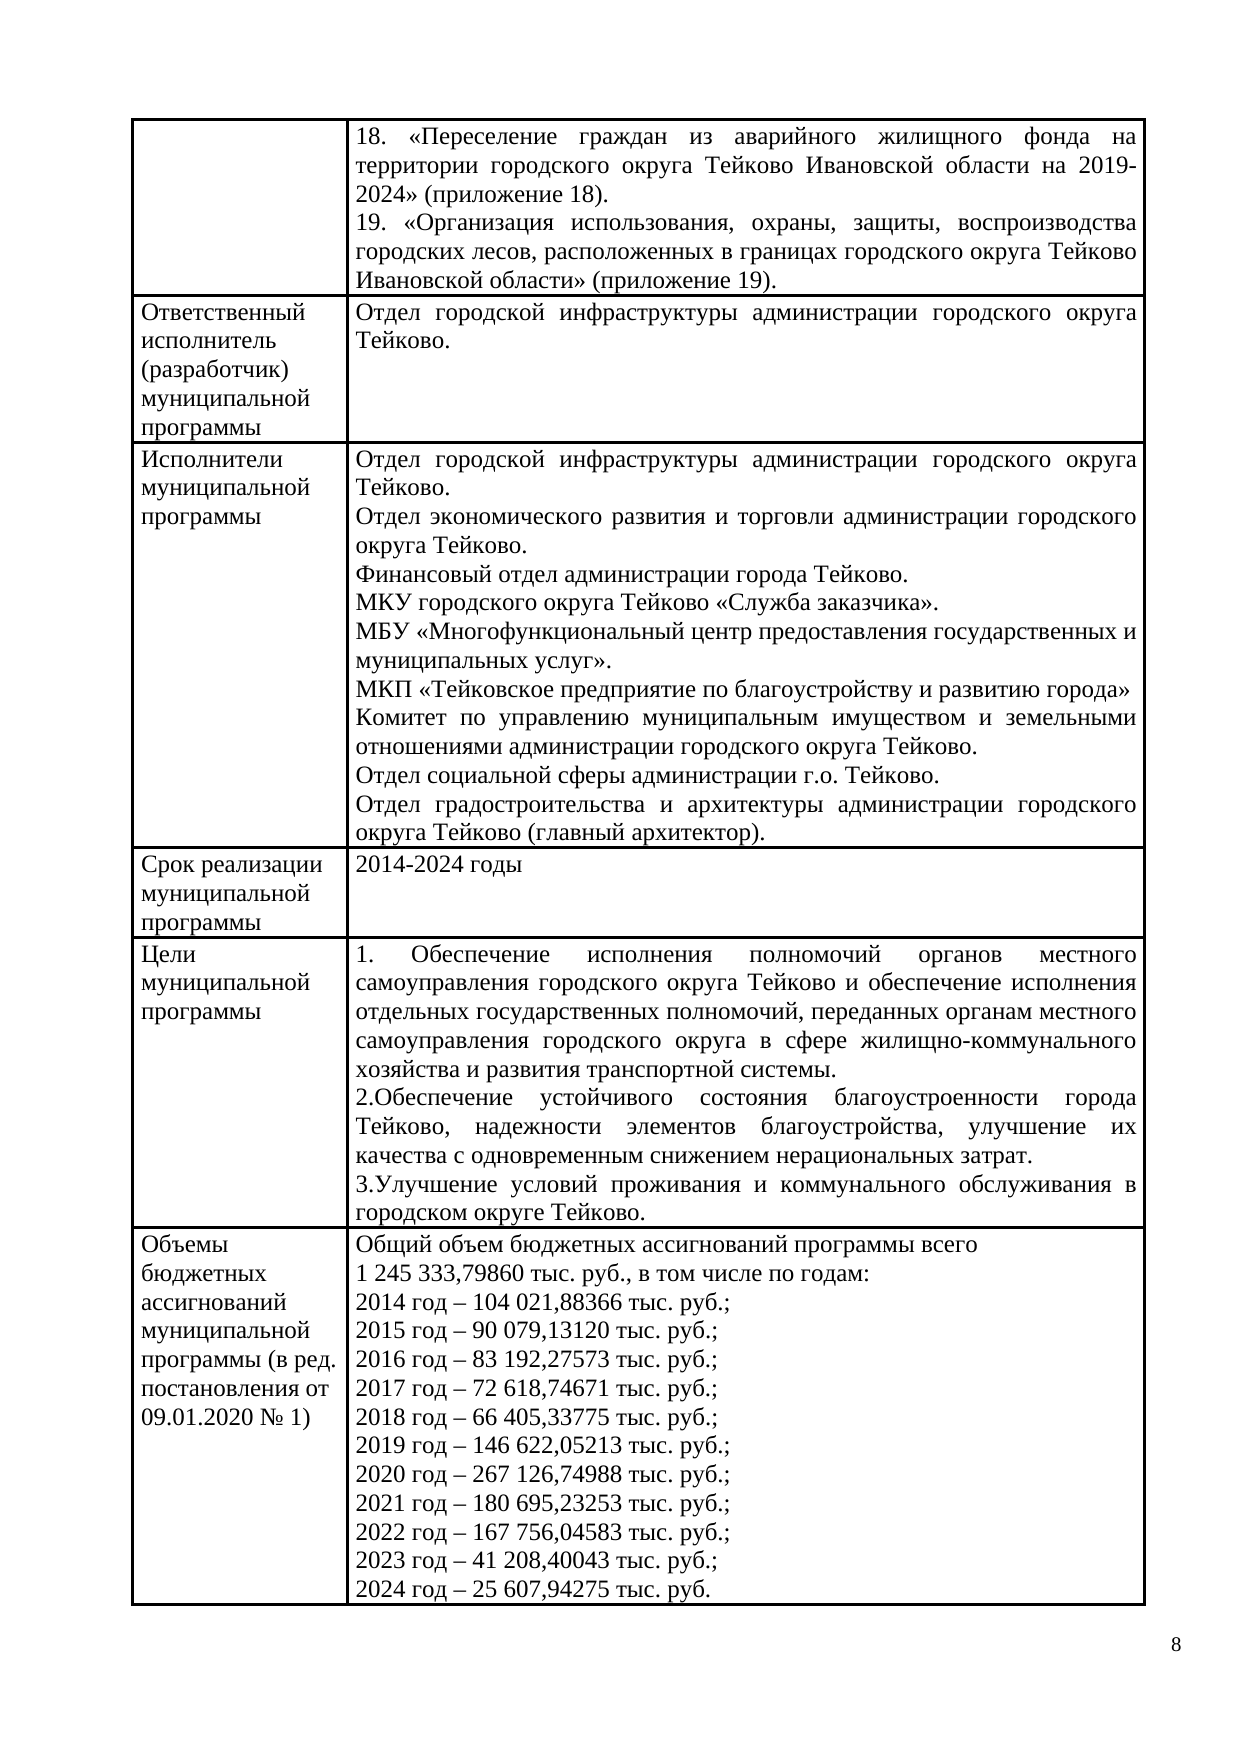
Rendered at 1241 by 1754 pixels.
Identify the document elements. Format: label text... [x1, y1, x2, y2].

table_cell 2014-2024 годы [349, 849, 1143, 936]
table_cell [349, 121, 1143, 294]
table_cell 1. Обеспечение исполнения полномочий органов местного самоуправления городского округа Тейково и обеспечение исполнения отдельных государственных полномочий, переданных органам местного самоуправления городского округа в сфере жилищно-коммунального хозяйства и развития транспортной системы. 2.Обеспечение устойчивого состояния благоустроенности города Тейково, надежности элементов благоустройства, улучшение их качества с одновременным снижением нерациональных затрат. 3.Улучшение условий проживания и коммунального обслуживания в городском округе Тейково. [349, 939, 1143, 1226]
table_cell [349, 1229, 1143, 1603]
table_cell Исполнители муниципальной программы [134, 444, 346, 846]
table_cell Отдел городской инфраструктуры администрации городского округа Тейково. [349, 297, 1143, 441]
table_cell Ответственный исполнитель (разработчик) муниципальной программы [134, 297, 346, 441]
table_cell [134, 121, 346, 294]
table_cell Срок реализации муниципальной программы [134, 849, 346, 936]
table_cell Цели муниципальной программы [134, 939, 346, 1226]
table_cell Отдел городской инфраструктуры администрации городского округа Тейково. Отдел экономического развития и торговли администрации городского округа Тейково. Финансовый отдел администрации города Тейково. МКУ городского округа Тейково «Служба заказчика». МБУ «Многофункциональный центр предоставления государственных и муниципальных услуг». МКП «Тейковское предприятие по благоустройству и развитию города» Комитет по управлению муниципальным имуществом и земельными отношениями администрации городского округа Тейково. Отдел социальной сферы администрации г.о. Тейково. Отдел градостроительства и архитектуры администрации городского округа Тейково (главный архитектор). [349, 444, 1143, 846]
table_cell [134, 1229, 346, 1603]
